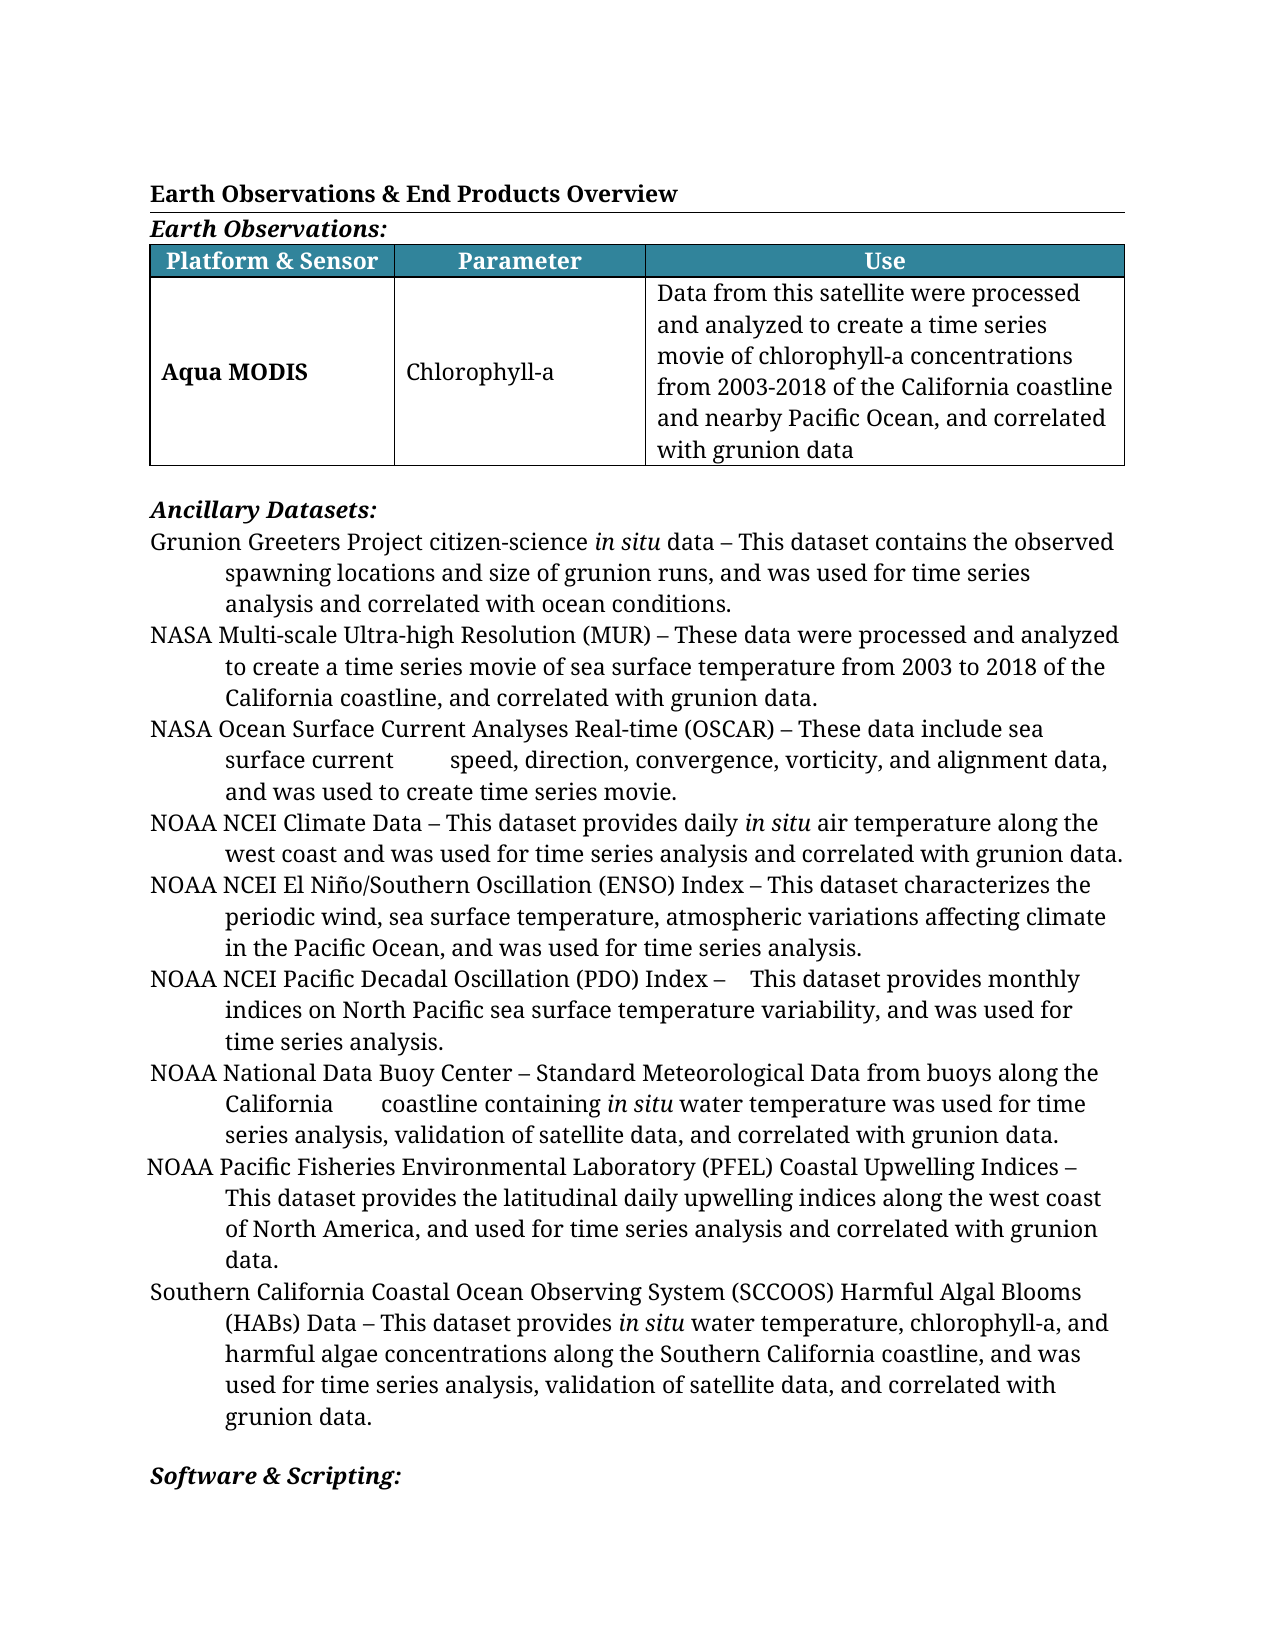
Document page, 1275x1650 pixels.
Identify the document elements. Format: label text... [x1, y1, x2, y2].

table_header Platform & Sensor [151, 245, 394, 276]
table_cell Aqua MODIS [151, 278, 394, 465]
text Ancillary Datasets: [150, 494, 1125, 526]
table_cell Chlorophyll-a [395, 278, 645, 465]
text NASA Multi-scale Ultra-high Resolution (MUR) – These data were processed and analyzed to create a time series movie of sea surface temperature from 2003 to 2018 of the California coastline, and correlated with grunion data. [150, 619, 1125, 713]
text Earth Observations: [150, 213, 1125, 244]
table_header Use [646, 245, 1124, 276]
text Grunion Greeters Project citizen-science in situ data – This dataset contains the observed spawning locations and size of grunion runs, and was used for time series analysis and correlated with ocean conditions. [150, 526, 1125, 619]
text Earth Observations & End Products Overview [150, 178, 1125, 212]
text NOAA National Data Buoy Center – Standard Meteorological Data from buoys along the California coastline containing in situ water temperature was used for time series analysis, validation of satellite data, and correlated with grunion data. [150, 1057, 1125, 1151]
text NASA Ocean Surface Current Analyses Real-time (OSCAR) – These data include sea surface current speed, direction, convergence, vorticity, and alignment data, and was used to create time series movie. [150, 713, 1125, 807]
text Software & Scripting: [150, 1460, 1125, 1492]
table_header Parameter [395, 245, 645, 276]
text NOAA Pacific Fisheries Environmental Laboratory (PFEL) Coastal Upwelling Indices – This dataset provides the latitudinal daily upwelling indices along the west coast of North America, and used for time series analysis and correlated with grunion data. [141, 1151, 1125, 1276]
text Southern California Coastal Ocean Observing System (SCCOOS) Harmful Algal Blooms (HABs) Data – This dataset provides in situ water temperature, chlorophyll-a, and harmful algae concentrations along the Southern California coastline, and was used for time series analysis, validation of satellite data, and correlated with grunion data. [150, 1276, 1125, 1432]
table_cell Data from this satellite were processed and analyzed to create a time series movie of chlorophyll-a concentrations from 2003-2018 of the California coastline and nearby Pacific Ocean, and correlated with grunion data [646, 278, 1124, 465]
text NOAA NCEI Climate Data – This dataset provides daily in situ air temperature along the west coast and was used for time series analysis and correlated with grunion data. [150, 807, 1125, 869]
text NOAA NCEI Pacific Decadal Oscillation (PDO) Index – This dataset provides monthly indices on North Pacific sea surface temperature variability, and was used for time series analysis. [150, 963, 1125, 1057]
text NOAA NCEI El Niño/Southern Oscillation (ENSO) Index – This dataset characterizes the periodic wind, sea surface temperature, atmospheric variations affecting climate in the Pacific Ocean, and was used for time series analysis. [150, 869, 1125, 963]
